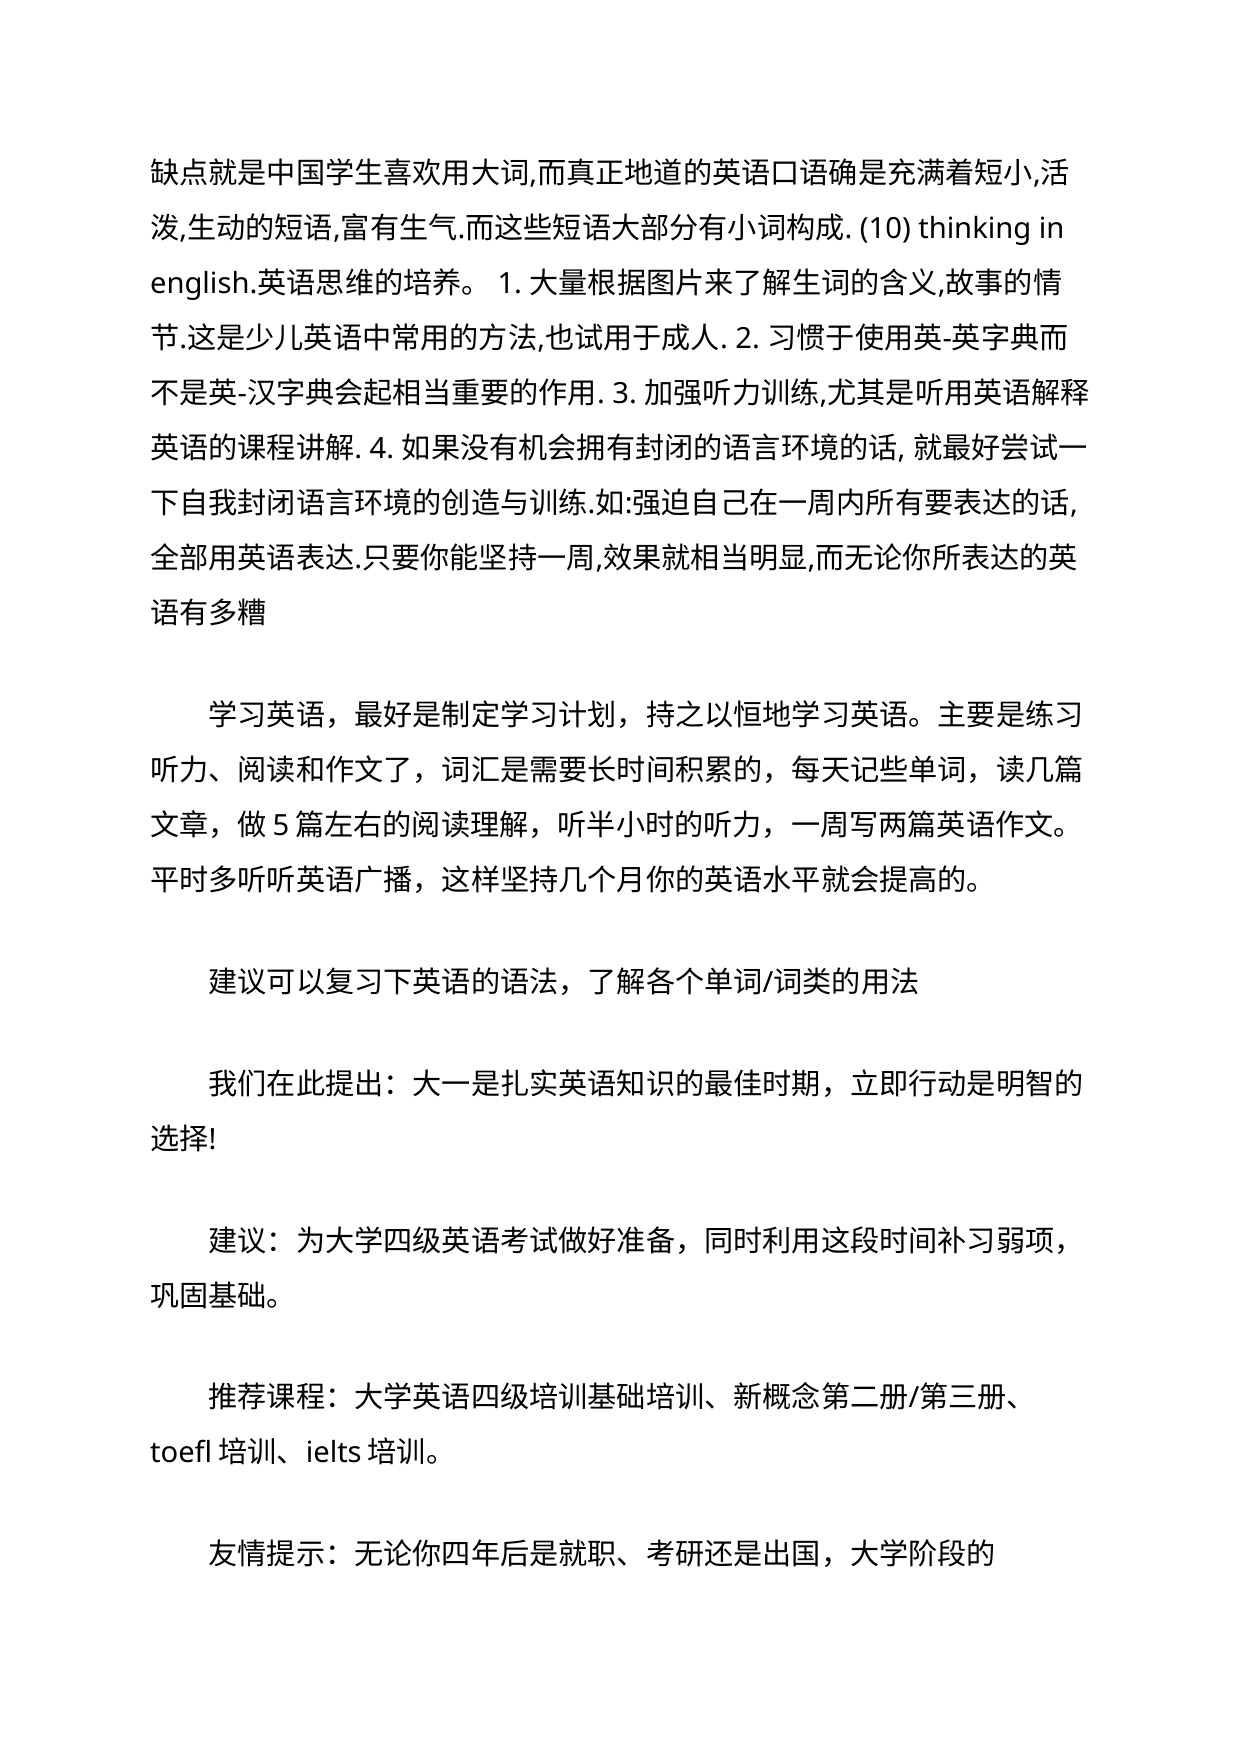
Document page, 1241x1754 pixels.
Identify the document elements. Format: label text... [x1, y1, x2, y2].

text 推荐课程：大学英语四级培训基础培训、新概念第二册/第三册、toefl培训、ielts培训。 [150, 1374, 1090, 1471]
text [150, 1531, 1090, 1573]
text 建议可以复习下英语的语法，了解各个单词/词类的用法 [150, 958, 1090, 1001]
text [150, 150, 1090, 632]
text 我们在此提出：大一是扎实英语知识的最佳时期，立即行动是明智的选择! [150, 1060, 1090, 1158]
text 学习英语，最好是制定学习计划，持之以恒地学习英语。主要是练习听力、阅读和作文了，词汇是需要长时间积累的，每天记些单词，读几篇文章，做5篇左右的阅读理解，听半小时的听力，一周写两篇英语作文。平时多听听英语广播，这样坚持几个月你的英语水平就会提高的。 [150, 692, 1090, 899]
text 建议：为大学四级英语考试做好准备，同时利用这段时间补习弱项，巩固基础。 [150, 1217, 1090, 1314]
